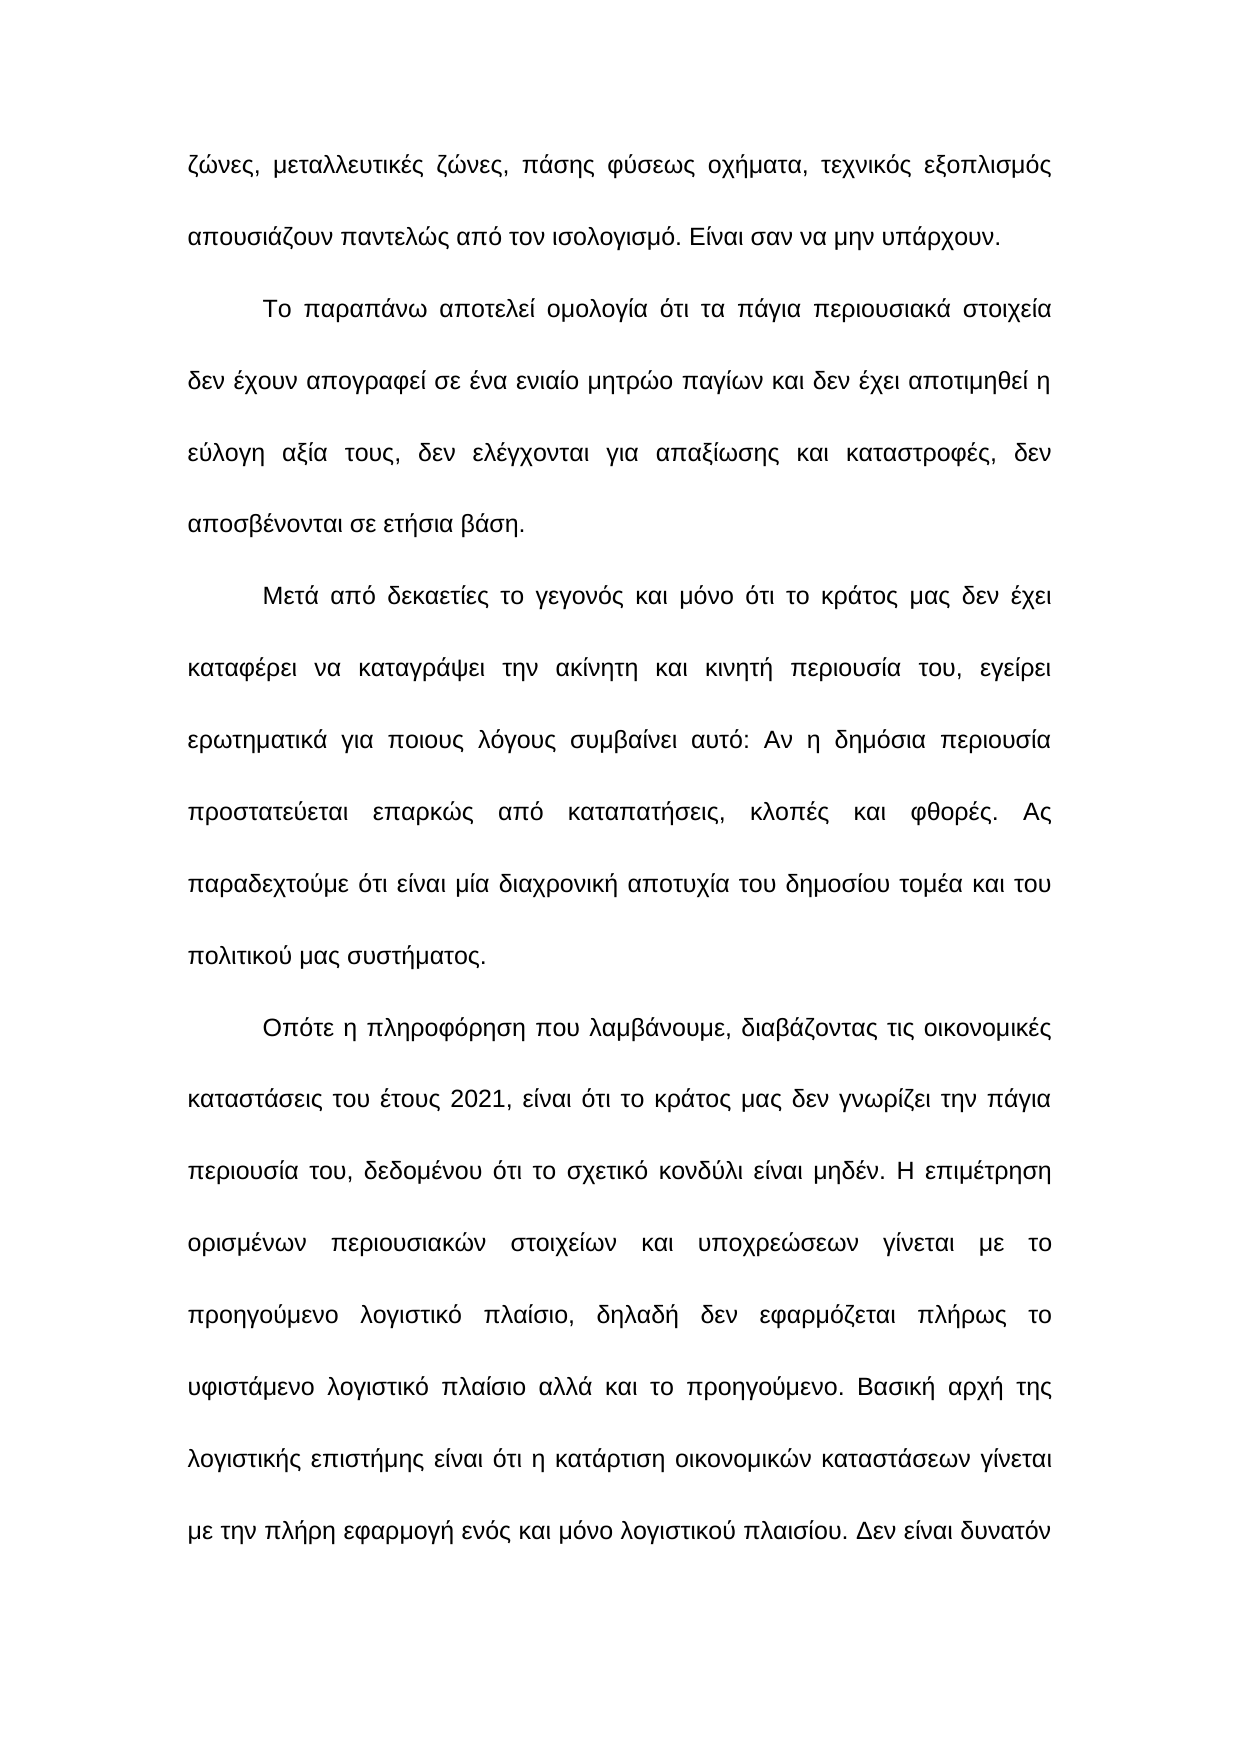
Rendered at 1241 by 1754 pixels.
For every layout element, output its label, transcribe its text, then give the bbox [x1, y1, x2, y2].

text Μετά από δεκαετίες το γεγονός και μόνο ότι το κράτος μας δεν έχει καταφέρει να καταγράψει την ακίνητη και κινητή περιουσία του, εγείρει ερωτηματικά για ποιους λόγους συμβαίνει αυτό: Αν η δημόσια περιουσία προστατεύεται επαρκώς από καταπατήσεις, κλοπές και φθορές. Ας παραδεχτούμε ότι είναι μία διαχρονική αποτυχία του δημοσίου τομέα και του πολιτικού μας συστήματος. [187, 581, 1053, 969]
text Το παραπάνω αποτελεί ομολογία ότι τα πάγια περιουσιακά στοιχεία δεν έχουν απογραφεί σε ένα ενιαίο μητρώο παγίων και δεν έχει αποτιμηθεί η εύλογη αξία τους, δεν ελέγχονται για απαξίωσης και καταστροφές, δεν αποσβένονται σε ετήσια βάση. [187, 294, 1053, 538]
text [187, 1012, 1053, 1544]
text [187, 150, 1053, 251]
